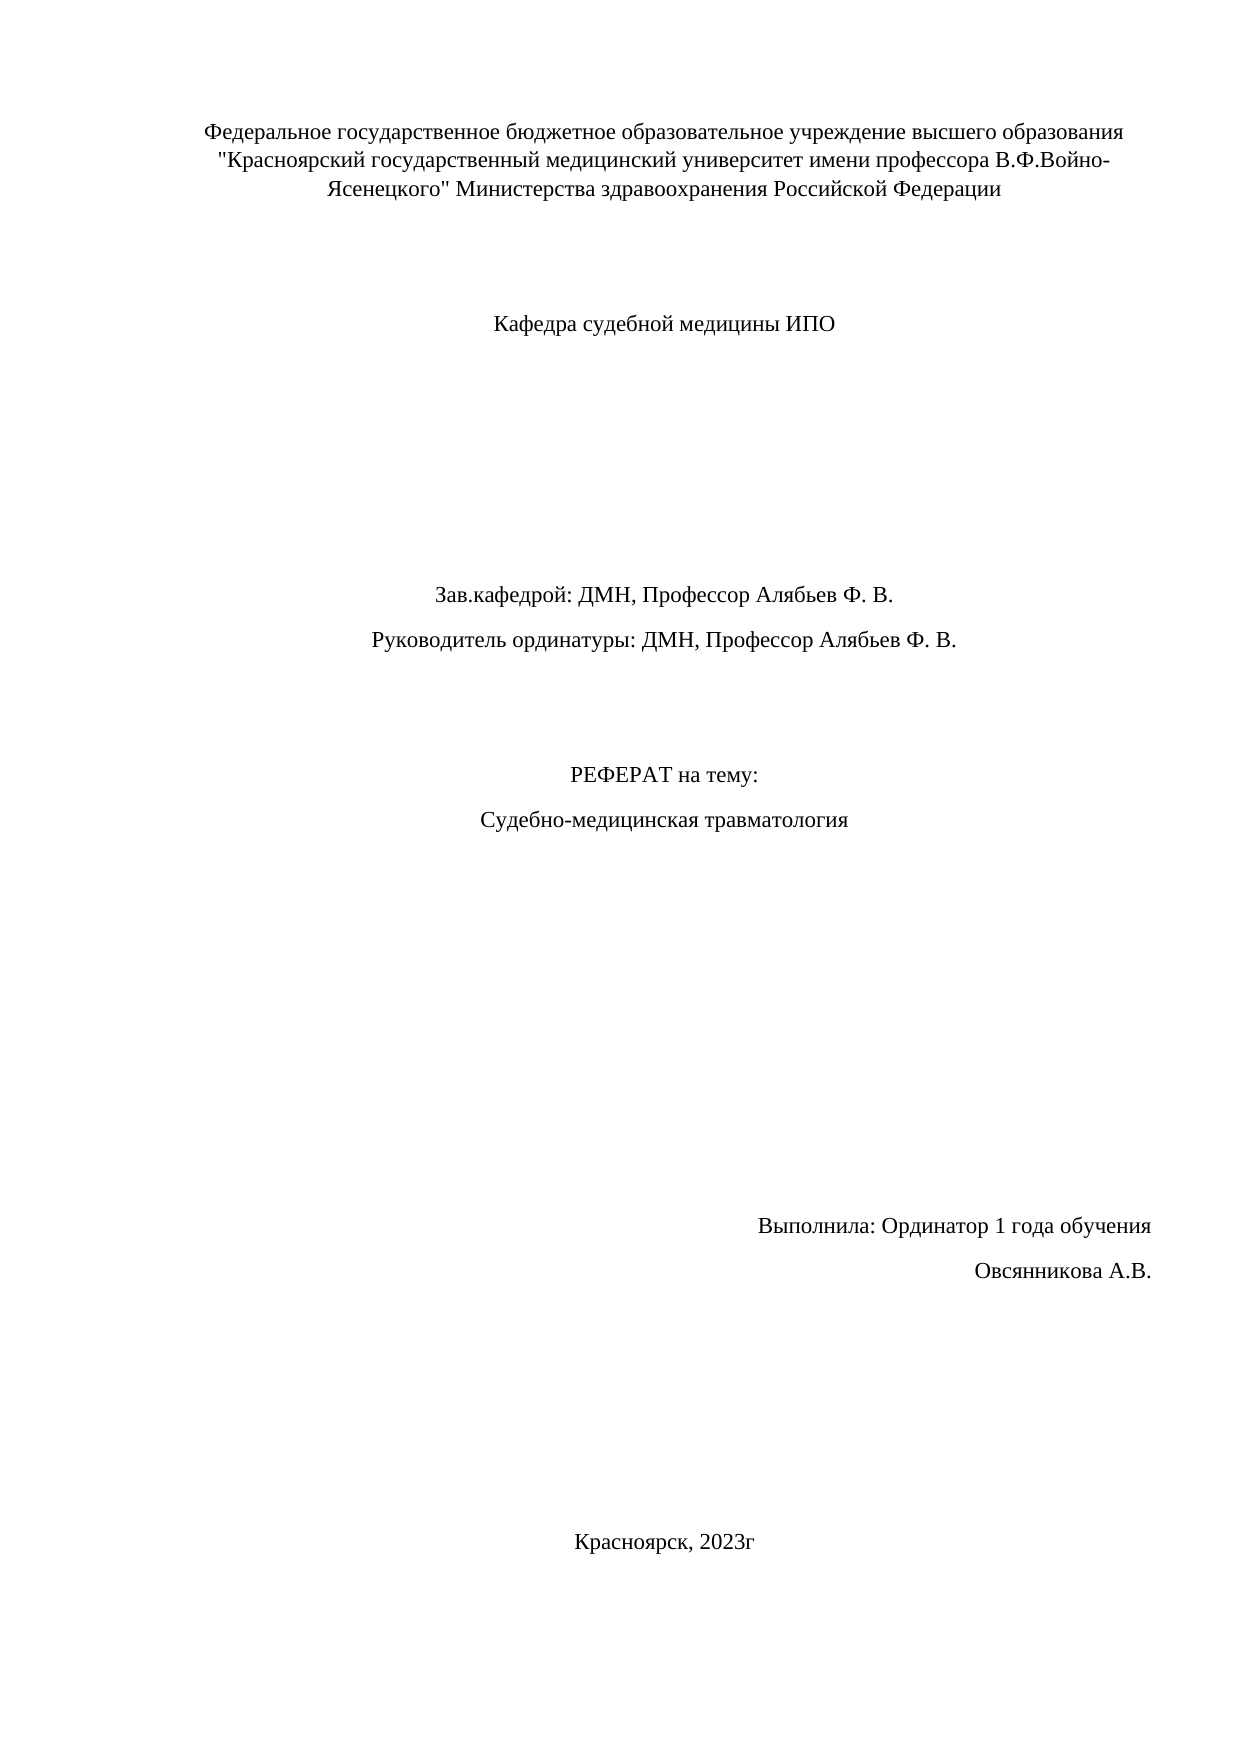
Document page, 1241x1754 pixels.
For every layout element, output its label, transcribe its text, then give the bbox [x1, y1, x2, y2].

text Зав.кафедрой: ДМН, Профессор Алябьев Ф. В. [177, 581, 1152, 607]
text Судебно-медицинская травматология [177, 806, 1152, 833]
text Руководитель ординатуры: ДМН, Профессор Алябьев Ф. В. [177, 626, 1152, 652]
text РЕФЕРАТ на тему: [177, 761, 1152, 788]
text Красноярск, 2023г [177, 1528, 1152, 1554]
text Федеральное государственное бюджетное образовательное учреждение высшего образования "Красноярский государственный медицинский университет имени профессора В.Ф.Войно-Ясенецкого" Министерства здравоохранения Российской Федерации [177, 118, 1152, 201]
text Выполнила: Ординатор 1 года обучения [177, 1212, 1152, 1239]
text Овсянникова А.В. [177, 1257, 1152, 1284]
text Кафедра судебной медицины ИПО [177, 310, 1152, 337]
